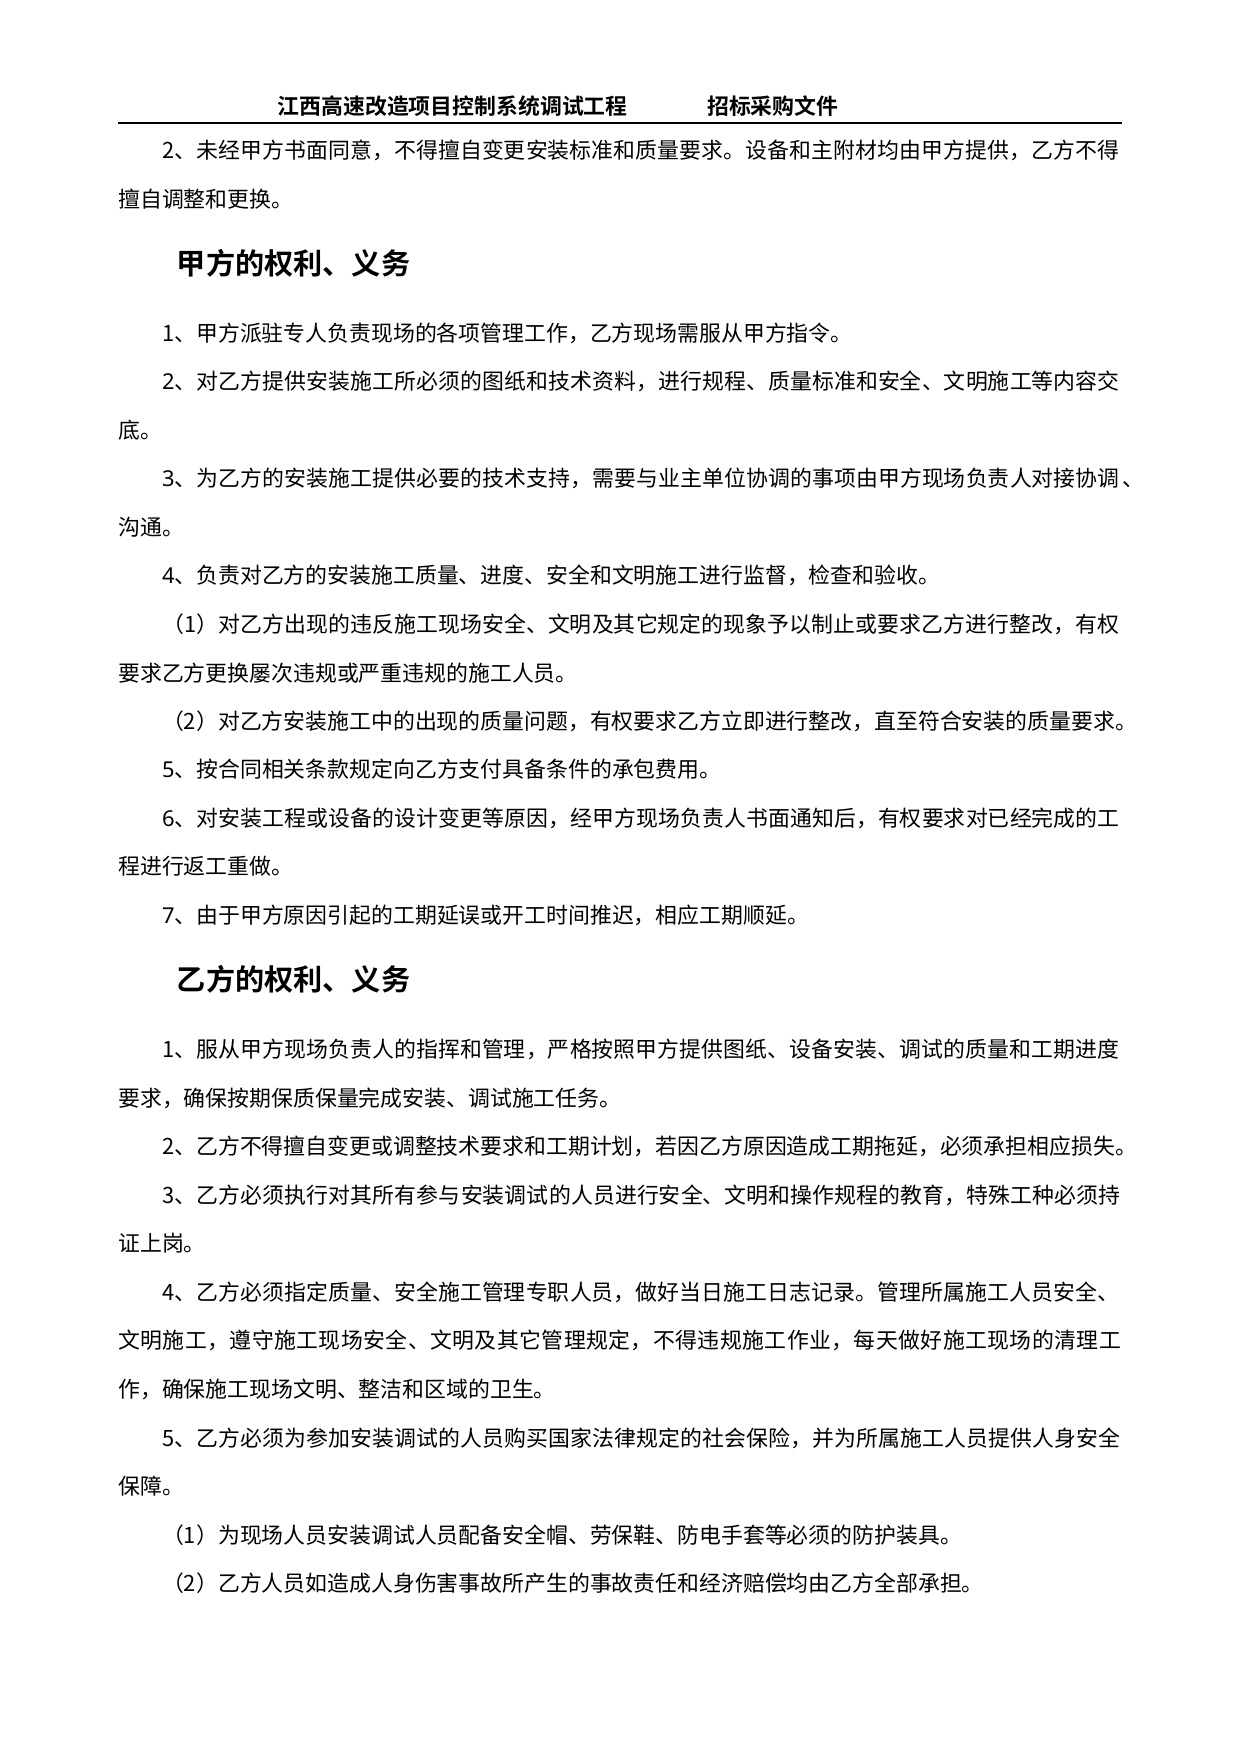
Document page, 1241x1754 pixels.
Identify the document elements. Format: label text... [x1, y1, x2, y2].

text 1、服从甲方现场负责人的指挥和管理，严格按照甲方提供图纸、设备安装、调试的质量和工期进度要求，确保按期保质保量完成安装、调试施工任务。 [118, 1032, 1122, 1113]
text 甲方的权利、义务 [118, 229, 1122, 294]
text 6、对安装工程或设备的设计变更等原因，经甲方现场负责人书面通知后，有权要求对已经完成的工程进行返工重做。 [118, 800, 1122, 881]
text （1）为现场人员安装调试人员配备安全帽、劳保鞋、防电手套等必须的防护装具。 [118, 1517, 1122, 1550]
text 2、对乙方提供安装施工所必须的图纸和技术资料，进行规程、质量标准和安全、文明施工等内容交底。 [118, 364, 1122, 445]
text 乙方的权利、义务 [118, 946, 1122, 1011]
text 3、乙方必须执行对其所有参与安装调试的人员进行安全、文明和操作规程的教育，特殊工种必须持证上岗。 [118, 1177, 1122, 1258]
text 3、为乙方的安装施工提供必要的技术支持，需要与业主单位协调的事项由甲方现场负责人对接协调、沟通。 [118, 461, 1122, 542]
text （1）对乙方出现的违反施工现场安全、文明及其它规定的现象予以制止或要求乙方进行整改，有权要求乙方更换屡次违规或严重违规的施工人员。 [118, 606, 1122, 688]
text （2）乙方人员如造成人身伤害事故所产生的事故责任和经济赔偿均由乙方全部承担。 [118, 1566, 1122, 1598]
text 2、乙方不得擅自变更或调整技术要求和工期计划，若因乙方原因造成工期拖延，必须承担相应损失。 [118, 1129, 1122, 1161]
text 1、甲方派驻专人负责现场的各项管理工作，乙方现场需服从甲方指令。 [118, 316, 1122, 348]
text 4、负责对乙方的安装施工质量、进度、安全和文明施工进行监督，检查和验收。 [118, 558, 1122, 591]
text （2）对乙方安装施工中的出现的质量问题，有权要求乙方立即进行整改，直至符合安装的质量要求。 [118, 703, 1122, 736]
text 2、未经甲方书面同意，不得擅自变更安装标准和质量要求。设备和主附材均由甲方提供，乙方不得擅自调整和更换。 [118, 132, 1122, 214]
text 5、乙方必须为参加安装调试的人员购买国家法律规定的社会保险，并为所属施工人员提供人身安全保障。 [118, 1420, 1122, 1501]
text 5、按合同相关条款规定向乙方支付具备条件的承包费用。 [118, 752, 1122, 784]
text 4、乙方必须指定质量、安全施工管理专职人员，做好当日施工日志记录。管理所属施工人员安全、文明施工，遵守施工现场安全、文明及其它管理规定，不得违规施工作业，每天做好施工现场的清理工作，确保施工现场文明、整洁和区域的卫生。 [118, 1274, 1122, 1404]
text 7、由于甲方原因引起的工期延误或开工时间推迟，相应工期顺延。 [118, 897, 1122, 930]
